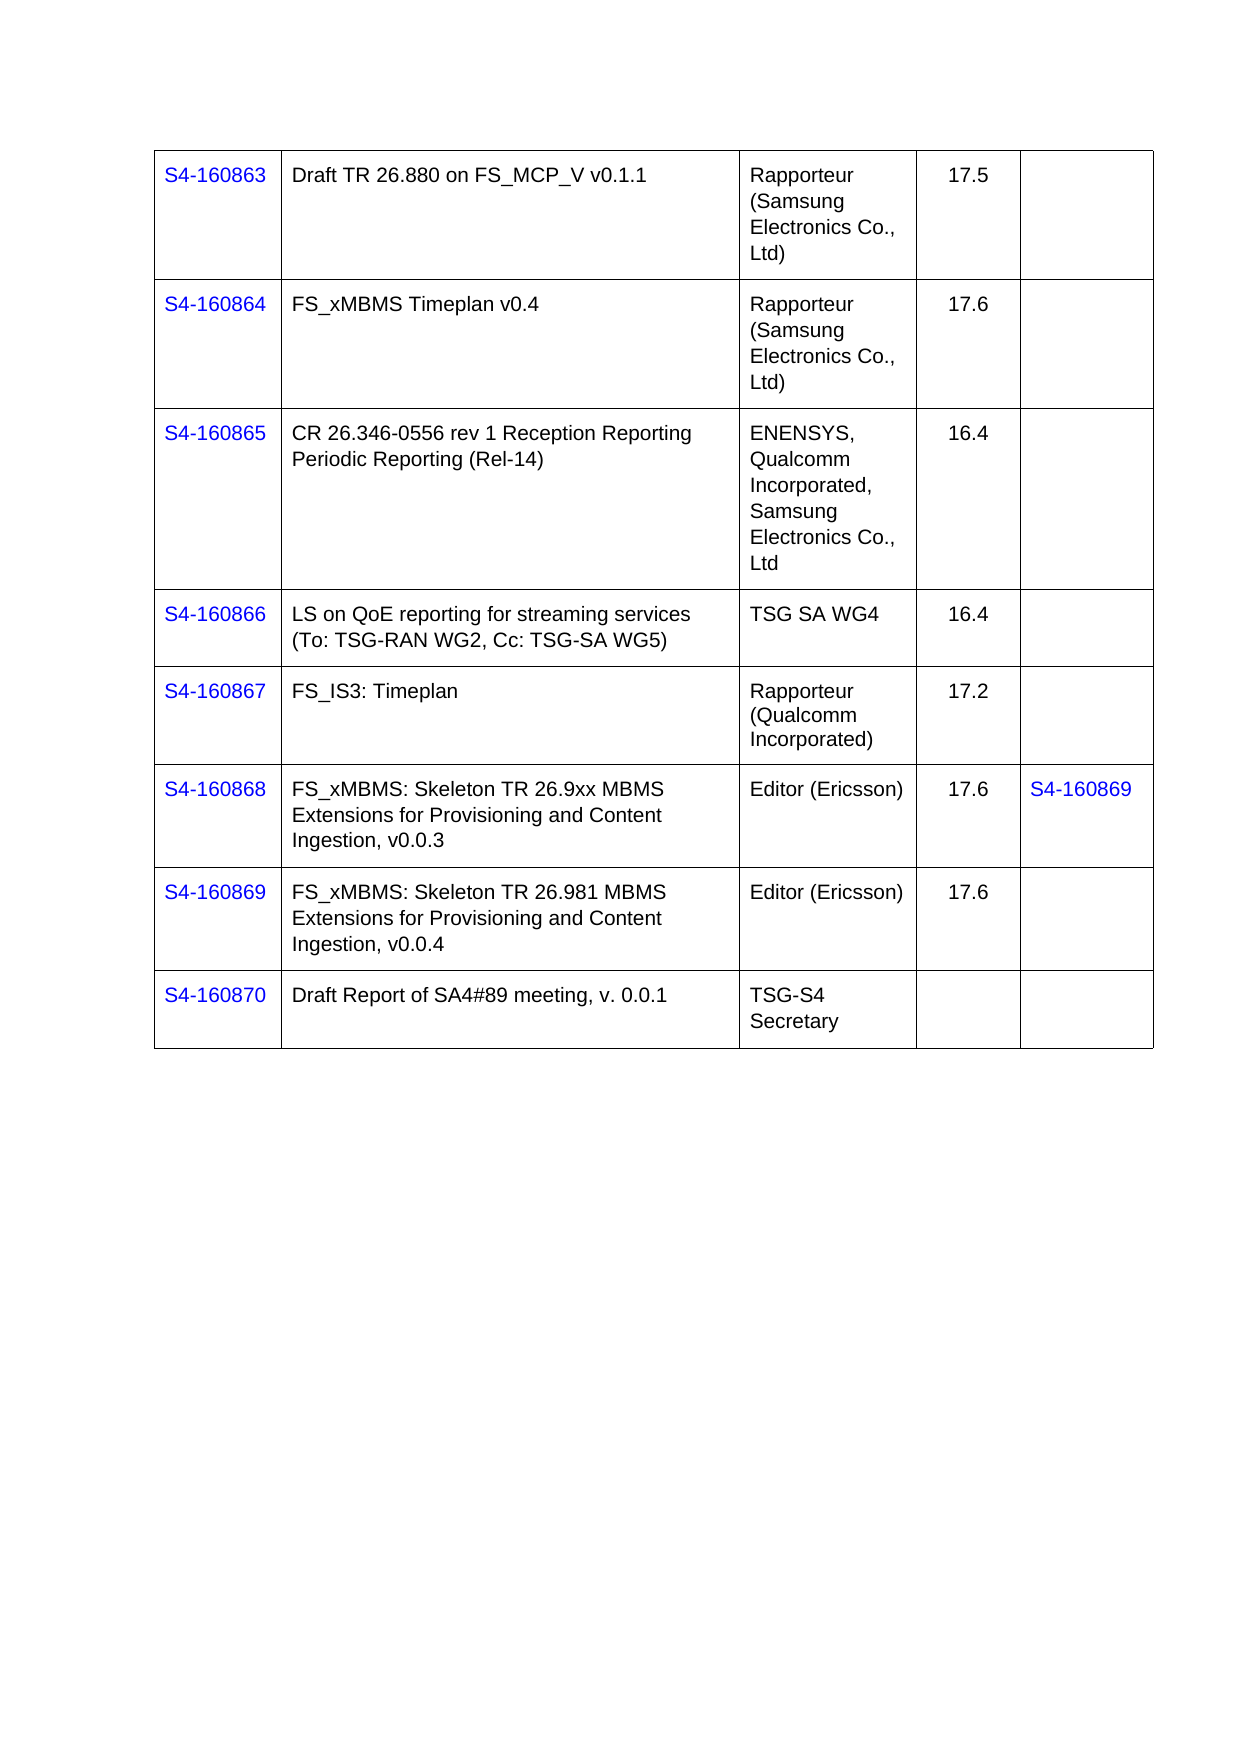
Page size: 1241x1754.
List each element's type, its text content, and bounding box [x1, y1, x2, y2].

table_cell 17.6 [917, 280, 1020, 408]
table_cell Editor (Ericsson) [740, 765, 916, 867]
table_cell 17.2 [917, 667, 1020, 764]
table_cell S4-160866 [155, 590, 281, 666]
table_cell [1021, 868, 1153, 970]
table_cell CR 26.346-0556 rev 1 Reception Reporting Periodic Reporting (Rel-14) [282, 409, 739, 589]
table_cell 17.6 [917, 868, 1020, 970]
table_cell S4-160869 [155, 868, 281, 970]
table_cell FS_xMBMS: Skeleton TR 26.9xx MBMS Extensions for Provisioning and Content Ingestion, v0.0.3 [282, 765, 739, 867]
table_cell [917, 971, 1020, 1047]
table_cell TSG-S4 Secretary [740, 971, 916, 1047]
table_cell Rapporteur (Samsung Electronics Co., Ltd) [740, 151, 916, 279]
table_cell S4-160868 [155, 765, 281, 867]
table_cell Rapporteur (Samsung Electronics Co., Ltd) [740, 280, 916, 408]
table_cell 16.4 [917, 409, 1020, 589]
table_cell [1021, 971, 1153, 1047]
table_cell FS_xMBMS Timeplan v0.4 [282, 280, 739, 408]
table_cell S4-160869 [1021, 765, 1153, 867]
table_cell [1021, 667, 1153, 764]
table_cell Draft Report of SA4#89 meeting, v. 0.0.1 [282, 971, 739, 1047]
table_cell 16.4 [917, 590, 1020, 666]
table_cell S4-160864 [155, 280, 281, 408]
table_cell [1021, 151, 1153, 279]
table_cell [1021, 590, 1153, 666]
table_cell S4-160863 [155, 151, 281, 279]
table_cell Rapporteur (Qualcomm Incorporated) [740, 667, 916, 764]
table_cell 17.6 [917, 765, 1020, 867]
table_cell S4-160865 [155, 409, 281, 589]
table_cell LS on QoE reporting for streaming services (To: TSG-RAN WG2, Cc: TSG-SA WG5) [282, 590, 739, 666]
table_cell ENENSYS, Qualcomm Incorporated, Samsung Electronics Co., Ltd [740, 409, 916, 589]
table_cell TSG SA WG4 [740, 590, 916, 666]
table_cell S4-160870 [155, 971, 281, 1047]
table_cell [1021, 409, 1153, 589]
table_cell FS_xMBMS: Skeleton TR 26.981 MBMS Extensions for Provisioning and Content Ingestion, v0.0.4 [282, 868, 739, 970]
table_cell Draft TR 26.880 on FS_MCP_V v0.1.1 [282, 151, 739, 279]
table_cell Editor (Ericsson) [740, 868, 916, 970]
table_cell S4-160867 [155, 667, 281, 764]
table_cell FS_IS3: Timeplan [282, 667, 739, 764]
table_cell [1021, 280, 1153, 408]
table_cell 17.5 [917, 151, 1020, 279]
